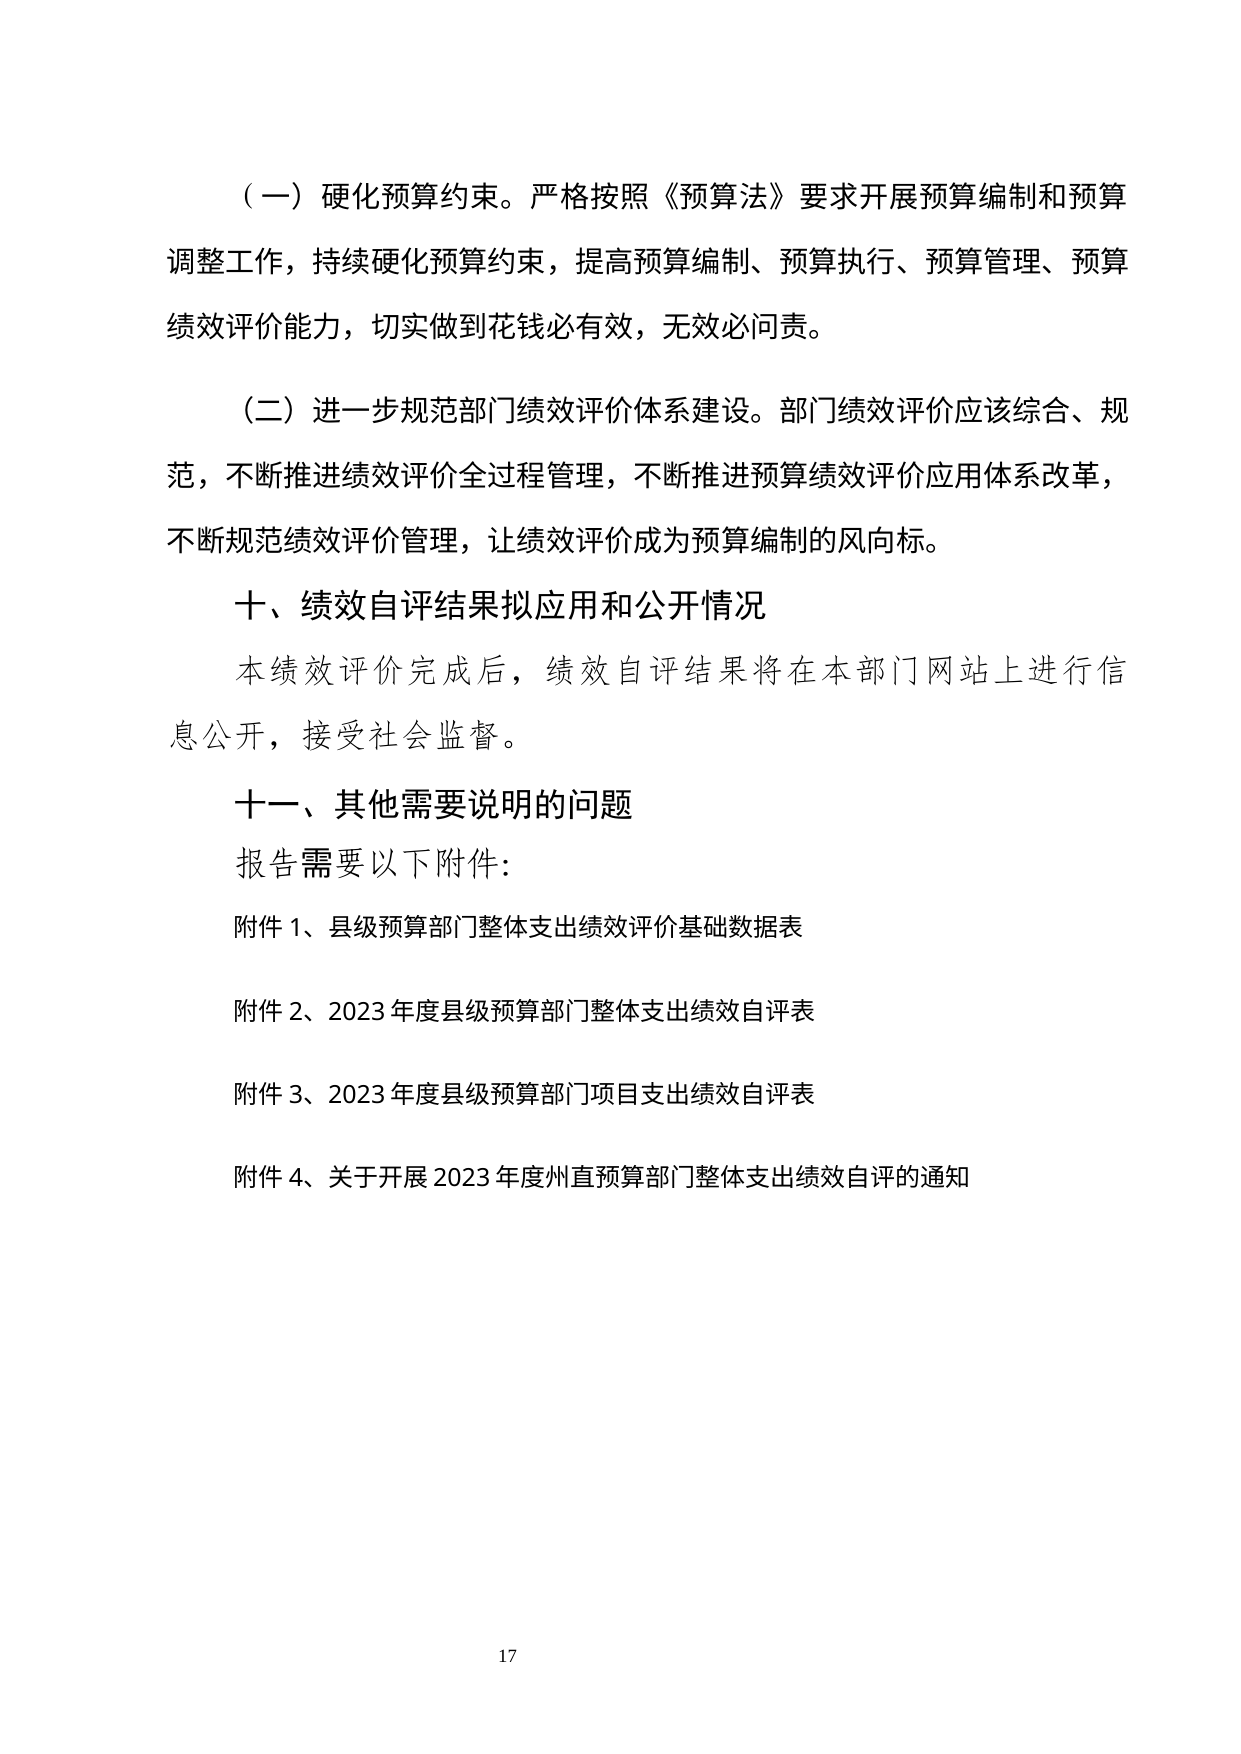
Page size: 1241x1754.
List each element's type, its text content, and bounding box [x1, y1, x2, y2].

text （一）硬化预算约束。严格按照《预算法》要求开展预算编制和预算调整工作，持续硬化预算约束，提高预算编制、预算执行、预算管理、预算绩效评价能力，切实做到花钱必有效，无效必问责。 [167, 162, 1129, 357]
text 附件2、2023年度县级预算部门整体支出绩效自评表 [167, 977, 1129, 1042]
text （二）进一步规范部门绩效评价体系建设。部门绩效评价应该综合、规范，不断推进绩效评价全过程管理，不断推进预算绩效评价应用体系改革，不断规范绩效评价管理，让绩效评价成为预算编制的风向标。 [167, 376, 1129, 571]
text 附件3、2023年度县级预算部门项目支出绩效自评表 [167, 1060, 1129, 1125]
text 附件1、县级预算部门整体支出绩效评价基础数据表 [167, 893, 1129, 958]
text 附件4、关于开展2023年度州直预算部门整体支出绩效自评的通知 [167, 1143, 1129, 1208]
text 十、绩效自评结果拟应用和公开情况 [167, 571, 1129, 636]
text 本绩效评价完成后，绩效自评结果将在本部门网站上进行信息公开，接受社会监督。 [167, 636, 1129, 766]
text 报告需要以下附件： [167, 828, 1129, 893]
text 十一、其他需要说明的问题 [167, 766, 1129, 828]
